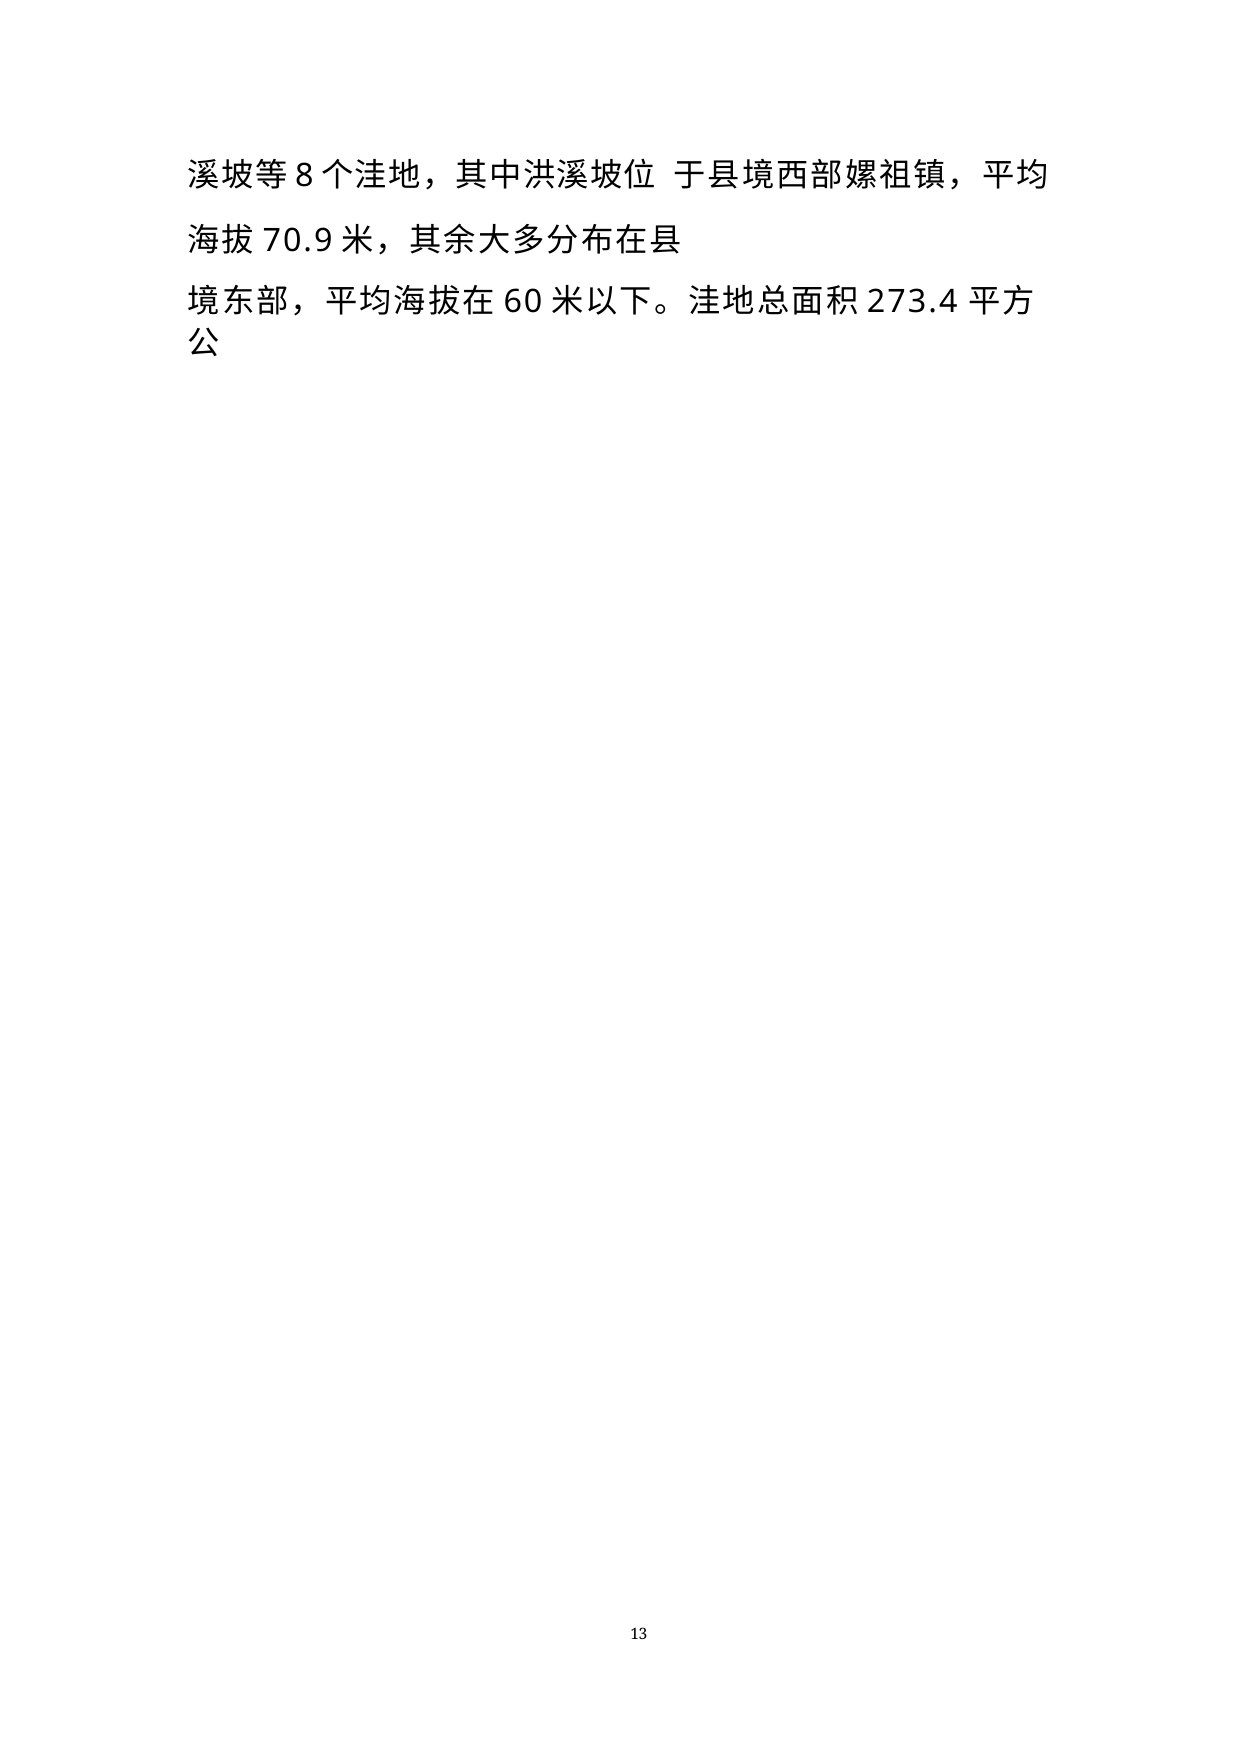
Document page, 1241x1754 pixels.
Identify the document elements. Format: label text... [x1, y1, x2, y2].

text 境东部，平均海拔在60米以下。洼地总面积273.4 平方公 [187, 278, 1062, 364]
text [187, 149, 1062, 261]
